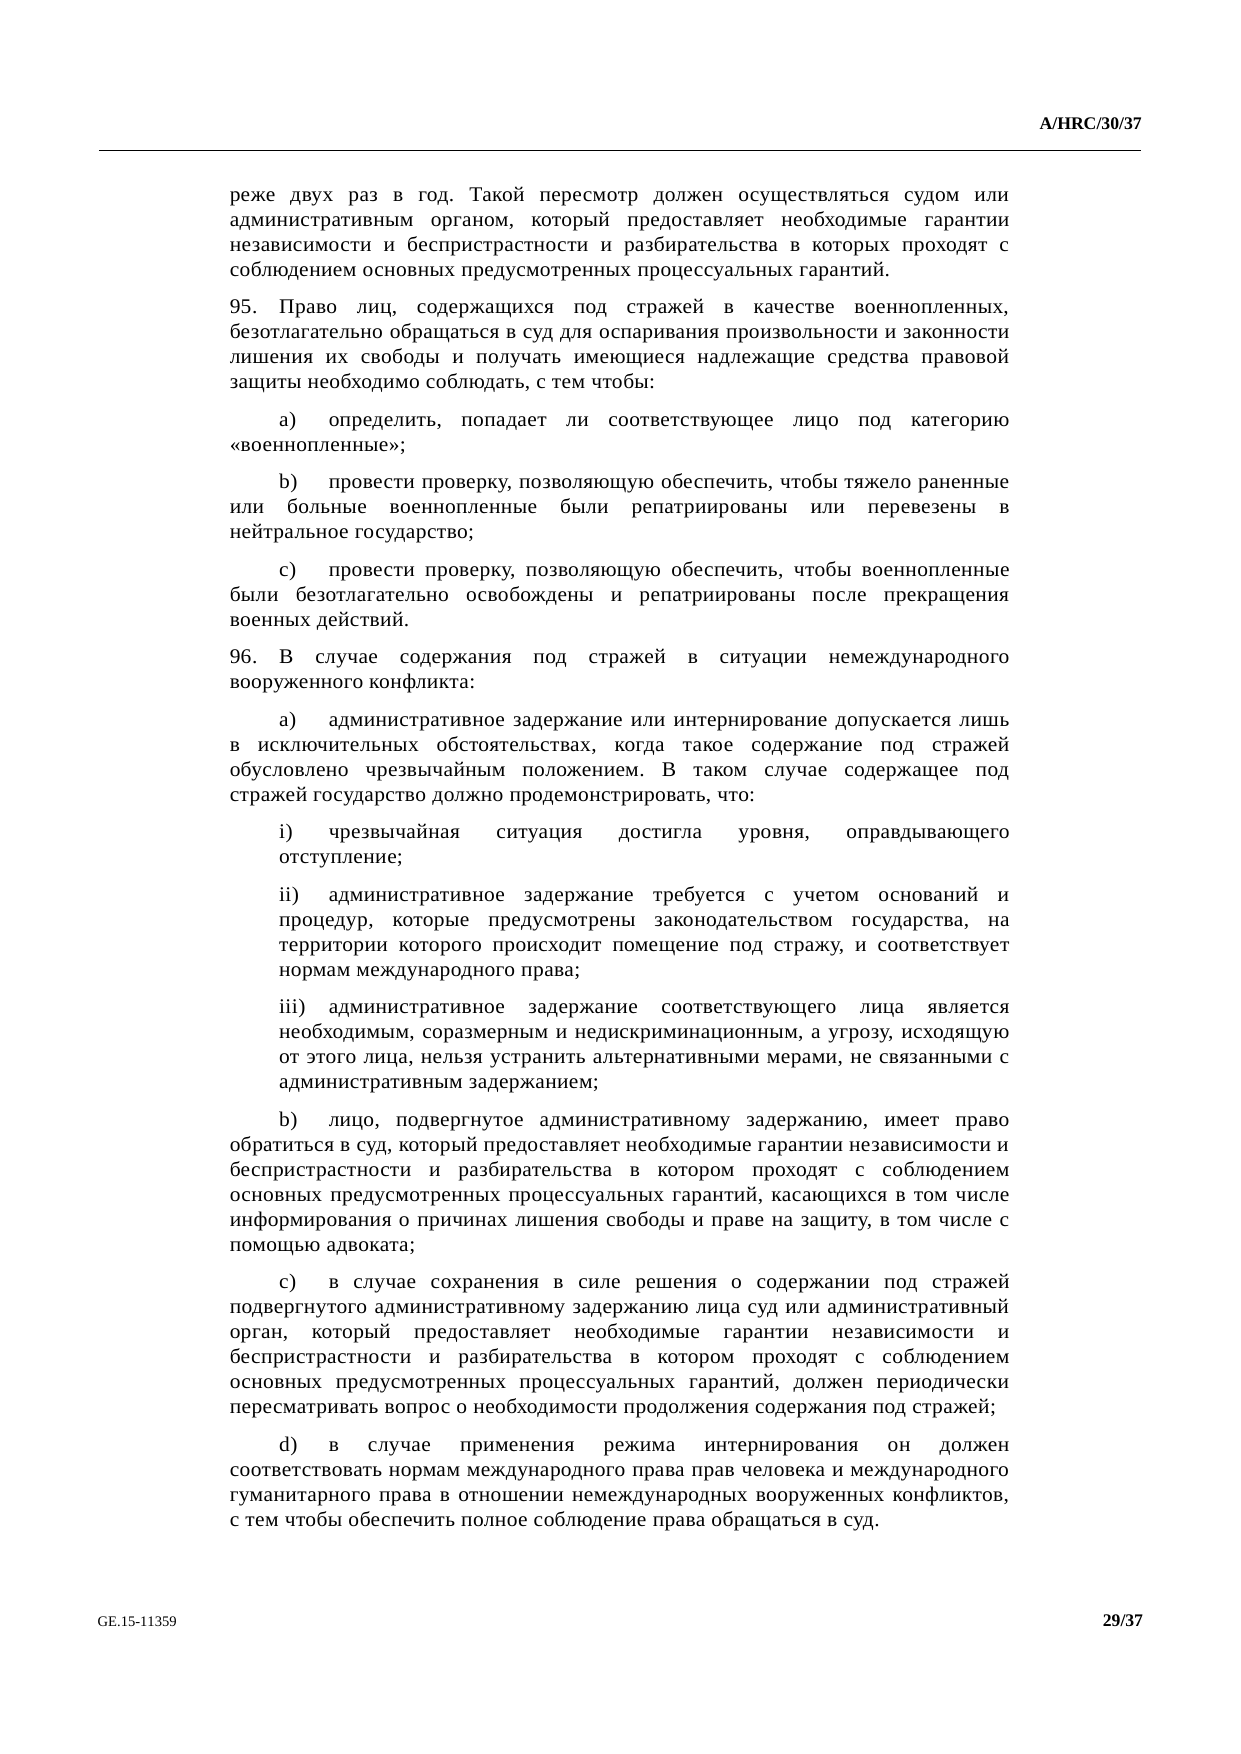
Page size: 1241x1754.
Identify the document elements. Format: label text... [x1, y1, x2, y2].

text b) лицо, подвергнутое административному задержанию, имеет право обратиться в суд, который предоставляет необходимые гарантии независимости и беспристрастности и разбирательства в котором проходят с соблюдением основных предусмотренных процессуальных гарантий, касающихся в том числе информирования о причинах лишения свободы и праве на защиту, в том числе с помощью адвоката; [229, 1106, 1011, 1256]
text ii) административное задержание требуется с учетом оснований и процедур, которые предусмотрены законодательством государства, на территории которого происходит помещение под стражу, и соответствует нормам международного права; [229, 881, 1011, 981]
text 95. Право лиц, содержащихся под стражей в качестве военнопленных, безотлагательно обращаться в суд для оспаривания произвольности и законности лишения их свободы и получать имеющиеся надлежащие средства правовой защиты необходимо соблюдать, с тем чтобы: [229, 294, 1011, 394]
text 96. В случае содержания под стражей в ситуации немеждународного вооруженного конфликта: [229, 644, 1011, 694]
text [229, 181, 1011, 281]
text iii) административное задержание соответствующего лица является необходимым, соразмерным и недискриминационным, а угрозу, исходящую от этого лица, нельзя устранить альтернативными мерами, не связанными с административным задержанием; [229, 994, 1011, 1094]
text i) чрезвычайная ситуация достигла уровня, оправдывающего отступление; [229, 819, 1011, 869]
text а) административное задержание или интернирование допускается лишь в исключительных обстоятельствах, когда такое содержание под стражей обусловлено чрезвычайным положением. В таком случае содержащее под стражей государство должно продемонстрировать, что: [229, 706, 1011, 806]
text а) определить, попадает ли соответствующее лицо под категорию «военнопленные»; [229, 406, 1011, 456]
text с) провести проверку, позволяющую обеспечить, чтобы военнопленные были безотлагательно освобождены и репатриированы после прекращения военных действий. [229, 556, 1011, 631]
text d) в случае применения режима интернирования он должен соответствовать нормам международного права прав человека и международного гуманитарного права в отношении немеждународных вооруженных конфликтов, с тем чтобы обеспечить полное соблюдение права обращаться в суд. [229, 1431, 1011, 1531]
text c) в случае сохранения в силе решения о содержании под стражей подвергнутого административному задержанию лица суд или административный орган, который предоставляет необходимые гарантии независимости и беспристрастности и разбирательства в котором проходят с соблюдением основных предусмотренных процессуальных гарантий, должен периодически пересматривать вопрос о необходимости продолжения содержания под стражей; [229, 1269, 1011, 1419]
text b) провести проверку, позволяющую обеспечить, чтобы тяжело раненные или больные военнопленные были репатриированы или перевезены в нейтральное государство; [229, 469, 1011, 544]
